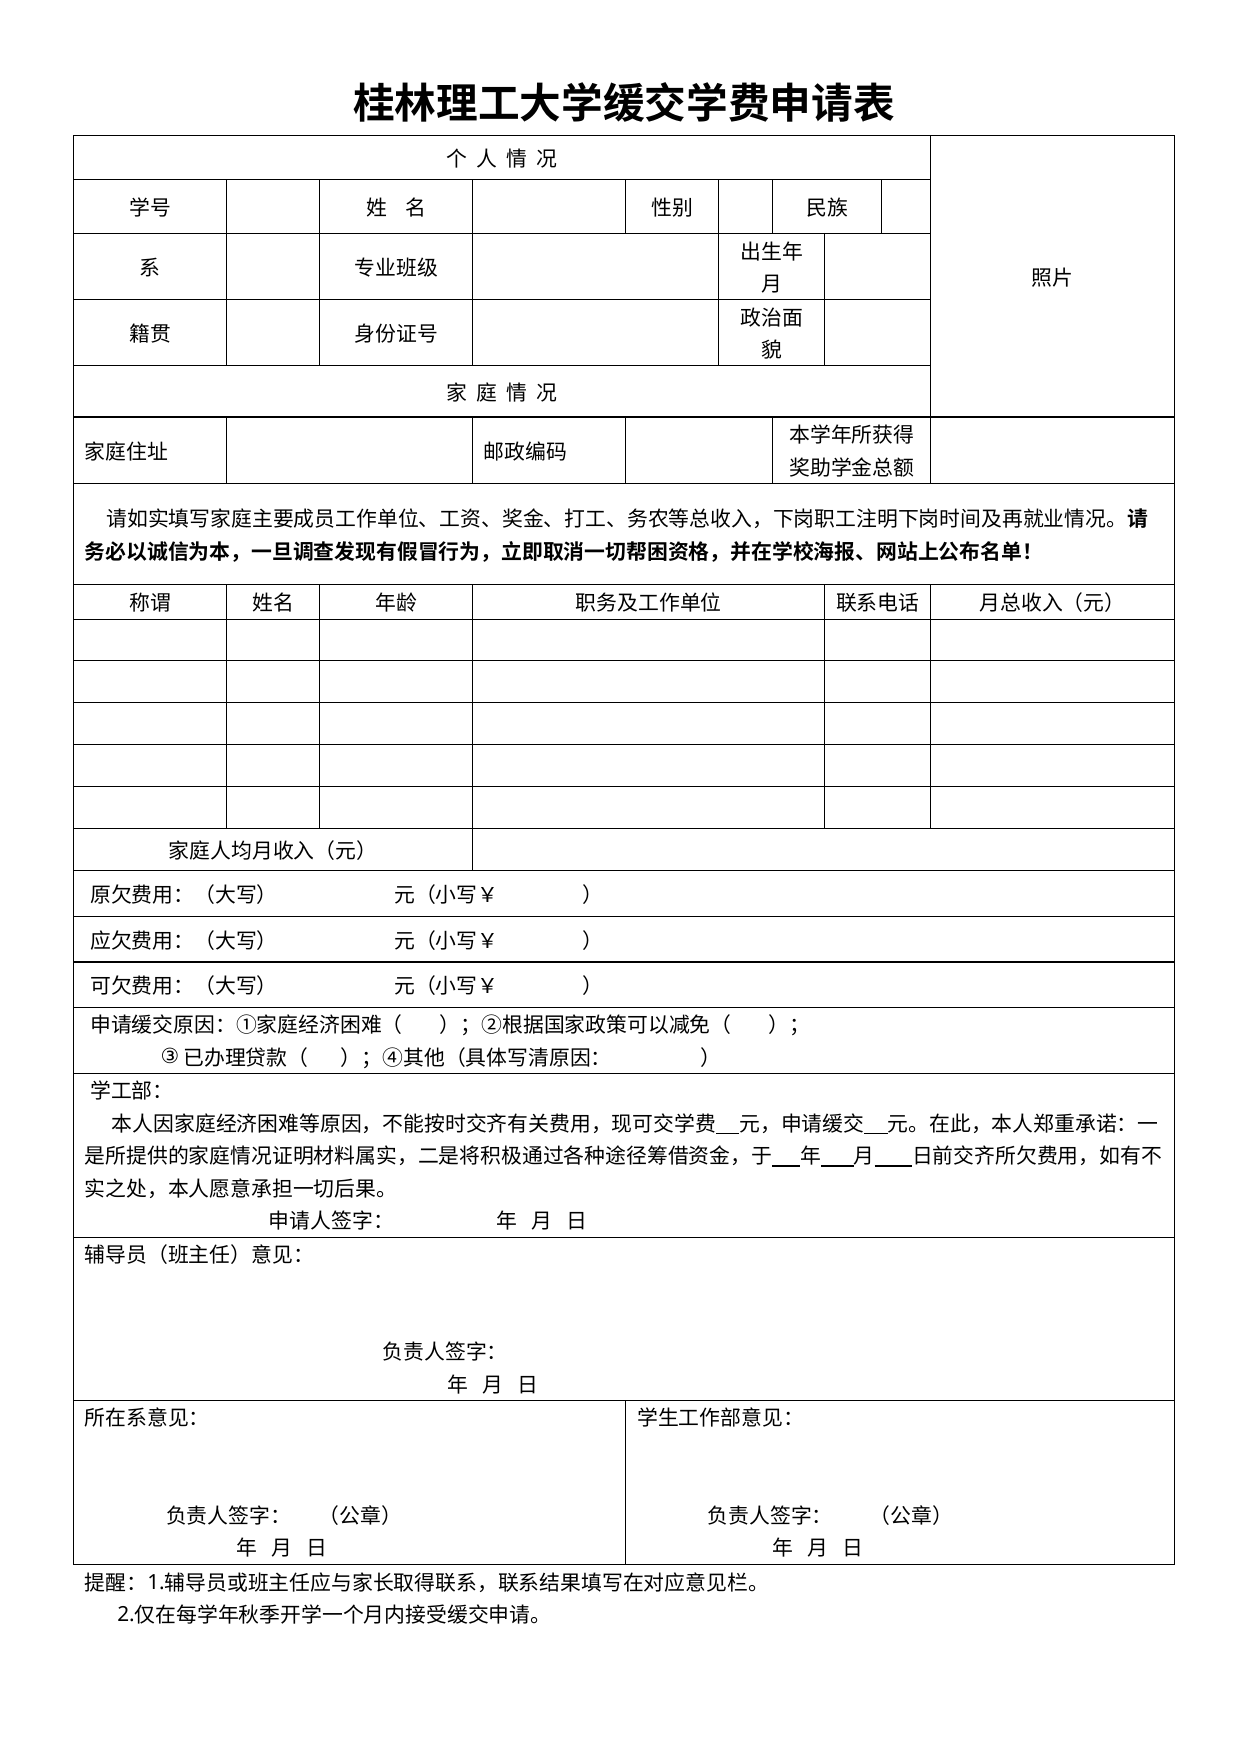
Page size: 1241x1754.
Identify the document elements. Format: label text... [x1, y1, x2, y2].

table_cell 原欠费用：（大写） 元（小写￥ ） [74, 871, 1174, 916]
table_cell 专业班级 [320, 234, 472, 299]
table_cell 身份证号 [320, 300, 472, 365]
table_cell [227, 620, 319, 660]
table_cell 提醒：1.辅导员或班主任应与家长取得联系，联系结果填写在对应意见栏。 2.仅在每学年秋季开学一个月内接受缓交申请。 [73, 1565, 1174, 1630]
table_cell [473, 620, 824, 660]
table_cell 籍贯 [74, 300, 226, 365]
table_cell 应欠费用：（大写） 元（小写￥ ） [74, 917, 1174, 961]
table_cell 个 人 情 况 [74, 136, 930, 179]
table_cell [473, 234, 718, 299]
table_cell 系 [74, 234, 226, 299]
table_cell [320, 787, 472, 828]
table_cell [473, 661, 824, 702]
table_cell 申请缓交原因：①家庭经济困难（ ）；②根据国家政策可以减免（ ）； ③已办理贷款（ ）；④其他（具体写清原因： ） [74, 1008, 1174, 1073]
table_cell [320, 620, 472, 660]
table_cell 学工部： 本人因家庭经济困难等原因，不能按时交齐有关费用，现可交学费 元，申请缓交 元。在此，本人郑重承诺：一是所提供的家庭情况证明材料属实，二是将积极通过各种途径筹借资金，于 年 月 日前交齐所欠费用，如有不实之处，本人愿意承担一切后果。 申请人签字： 年 月 日 [74, 1074, 1174, 1237]
table_cell [473, 703, 824, 744]
table_cell [227, 745, 319, 786]
table_cell 职务及工作单位 [473, 585, 824, 618]
table_cell [882, 180, 930, 233]
table_cell 学生工作部意见： 负责人签字： （公章） 年 月 日 [626, 1401, 1174, 1564]
table_cell 请如实填写家庭主要成员工作单位、工资、奖金、打工、务农等总收入，下岗职工注明下岗时间及再就业情况。请务必以诚信为本，一旦调查发现有假冒行为，立即取消一切帮困资格，并在学校海报、网站上公布名单！ [74, 484, 1174, 584]
table_cell [320, 703, 472, 744]
table_cell 姓名 [227, 585, 319, 618]
table_cell [931, 745, 1174, 786]
table_cell 民族 [773, 180, 881, 233]
table_cell 邮政编码 [473, 418, 625, 482]
table_cell 本学年所获得奖助学金总额 [773, 418, 930, 482]
table_cell 政治面貌 [719, 300, 824, 365]
table_cell [227, 180, 319, 233]
table_cell 家庭住址 [74, 418, 226, 482]
table_cell [227, 418, 472, 482]
table_cell [320, 745, 472, 786]
table_cell [74, 745, 226, 786]
table_cell 性别 [626, 180, 718, 233]
table_cell [473, 829, 1174, 870]
table_cell [227, 703, 319, 744]
table_cell [626, 418, 772, 482]
table_cell 出生年月 [719, 234, 824, 299]
table_cell [227, 787, 319, 828]
table_cell [74, 661, 226, 702]
table_cell [825, 661, 930, 702]
table_cell [931, 620, 1174, 660]
table_cell [931, 661, 1174, 702]
table_cell [74, 787, 226, 828]
table_cell [227, 300, 319, 365]
table_cell 年龄 [320, 585, 472, 618]
table_cell 家庭人均月收入（元） [74, 829, 472, 870]
table_cell [74, 620, 226, 660]
table_cell 月总收入（元） [931, 585, 1174, 618]
table_cell [719, 180, 772, 233]
table_cell 可欠费用：（大写） 元（小写￥ ） [74, 963, 1174, 1007]
table_cell [473, 745, 824, 786]
table_cell [227, 661, 319, 702]
table_cell [825, 300, 930, 365]
table_cell 辅导员（班主任）意见： 负责人签字： 年 月 日 [74, 1238, 1174, 1400]
table_header 桂林理工大学缓交学费申请表 [73, 65, 1174, 135]
table_cell [931, 418, 1174, 482]
table_cell 家 庭 情 况 [74, 366, 930, 416]
table_cell [473, 180, 625, 233]
table_cell [825, 620, 930, 660]
table_cell [74, 703, 226, 744]
table_cell [825, 234, 930, 299]
table_cell [473, 300, 718, 365]
table_cell 照片 [931, 136, 1174, 416]
table_cell [473, 787, 824, 828]
table_cell 联系电话 [825, 585, 930, 618]
table_cell [227, 234, 319, 299]
table_cell [320, 661, 472, 702]
table_cell [931, 703, 1174, 744]
table_cell 学号 [74, 180, 226, 233]
table_cell [825, 703, 930, 744]
table_cell [825, 787, 930, 828]
table_cell 姓 名 [320, 180, 472, 233]
table_cell 称谓 [74, 585, 226, 618]
table_cell [931, 787, 1174, 828]
table_cell [825, 745, 930, 786]
table_cell 所在系意见： 负责人签字： （公章） 年 月 日 [74, 1401, 625, 1564]
